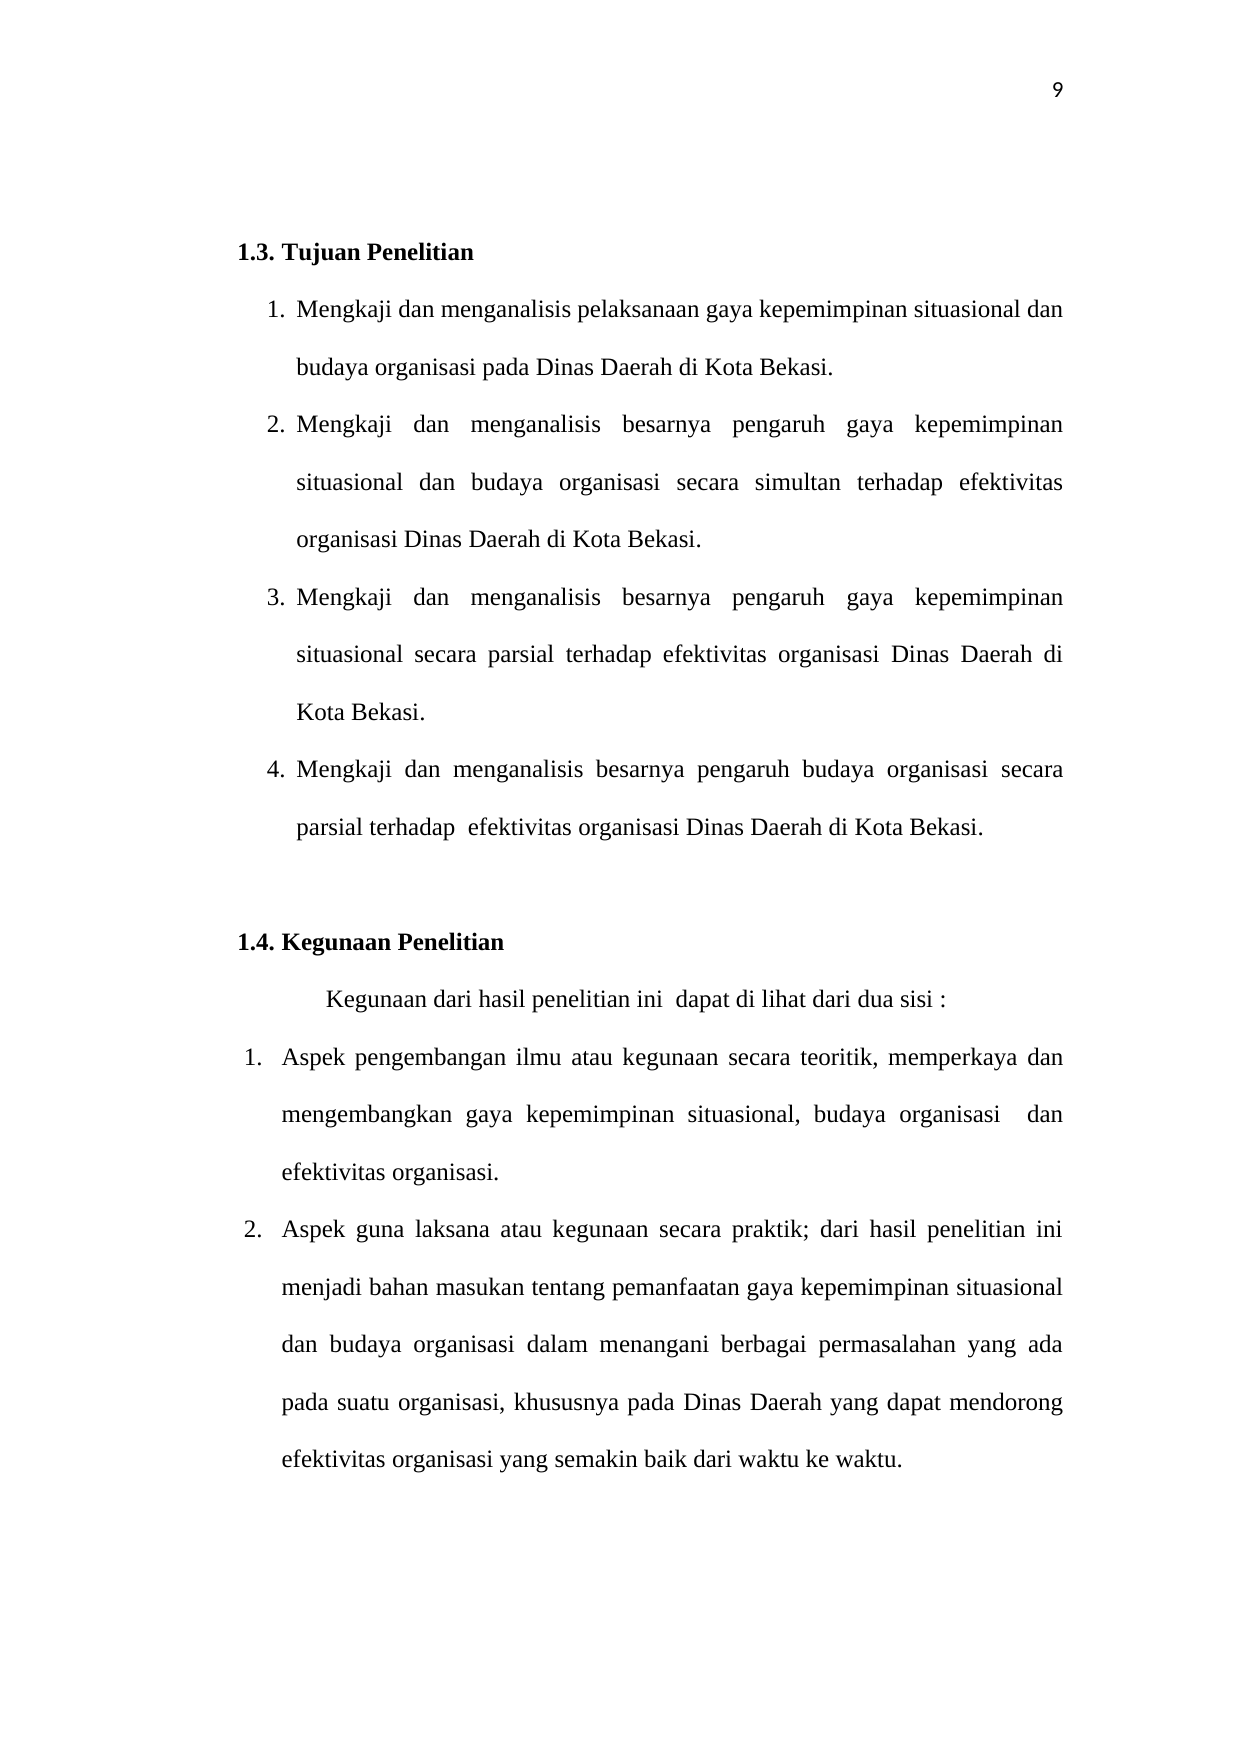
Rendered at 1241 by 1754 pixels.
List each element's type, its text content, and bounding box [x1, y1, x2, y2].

list Kegunaan Penelitian [237, 927, 1063, 956]
list Kegunaan dari hasil penelitian ini dapat di lihat dari dua sisi : [237, 984, 1063, 1013]
list Aspek pengembangan ilmu atau kegunaan secara teoritik, memperkaya dan mengembangkan gaya kepemimpinan situasional, budaya organisasi dan efektivitas organisasi. [243, 1042, 1063, 1186]
list Tujuan Penelitian [237, 237, 1063, 266]
list Mengkaji dan menganalisis besarnya pengaruh budaya organisasi secara parsial terhadap efektivitas organisasi Dinas Daerah di Kota Bekasi. [267, 754, 1063, 841]
list Mengkaji dan menganalisis pelaksanaan gaya kepemimpinan situasional dan budaya organisasi pada Dinas Daerah di Kota Bekasi. [267, 294, 1063, 381]
list Aspek guna laksana atau kegunaan secara praktik; dari hasil penelitian ini menjadi bahan masukan tentang pemanfaatan gaya kepemimpinan situasional dan budaya organisasi dalam menangani berbagai permasalahan yang ada pada suatu organisasi, khususnya pada Dinas Daerah yang dapat mendorong efektivitas organisasi yang semakin baik dari waktu ke waktu. [243, 1214, 1063, 1473]
list Mengkaji dan menganalisis besarnya pengaruh gaya kepemimpinan situasional dan budaya organisasi secara simultan terhadap efektivitas organisasi Dinas Daerah di Kota Bekasi. [267, 409, 1063, 553]
list Mengkaji dan menganalisis besarnya pengaruh gaya kepemimpinan situasional secara parsial terhadap efektivitas organisasi Dinas Daerah di Kota Bekasi. [267, 582, 1063, 726]
